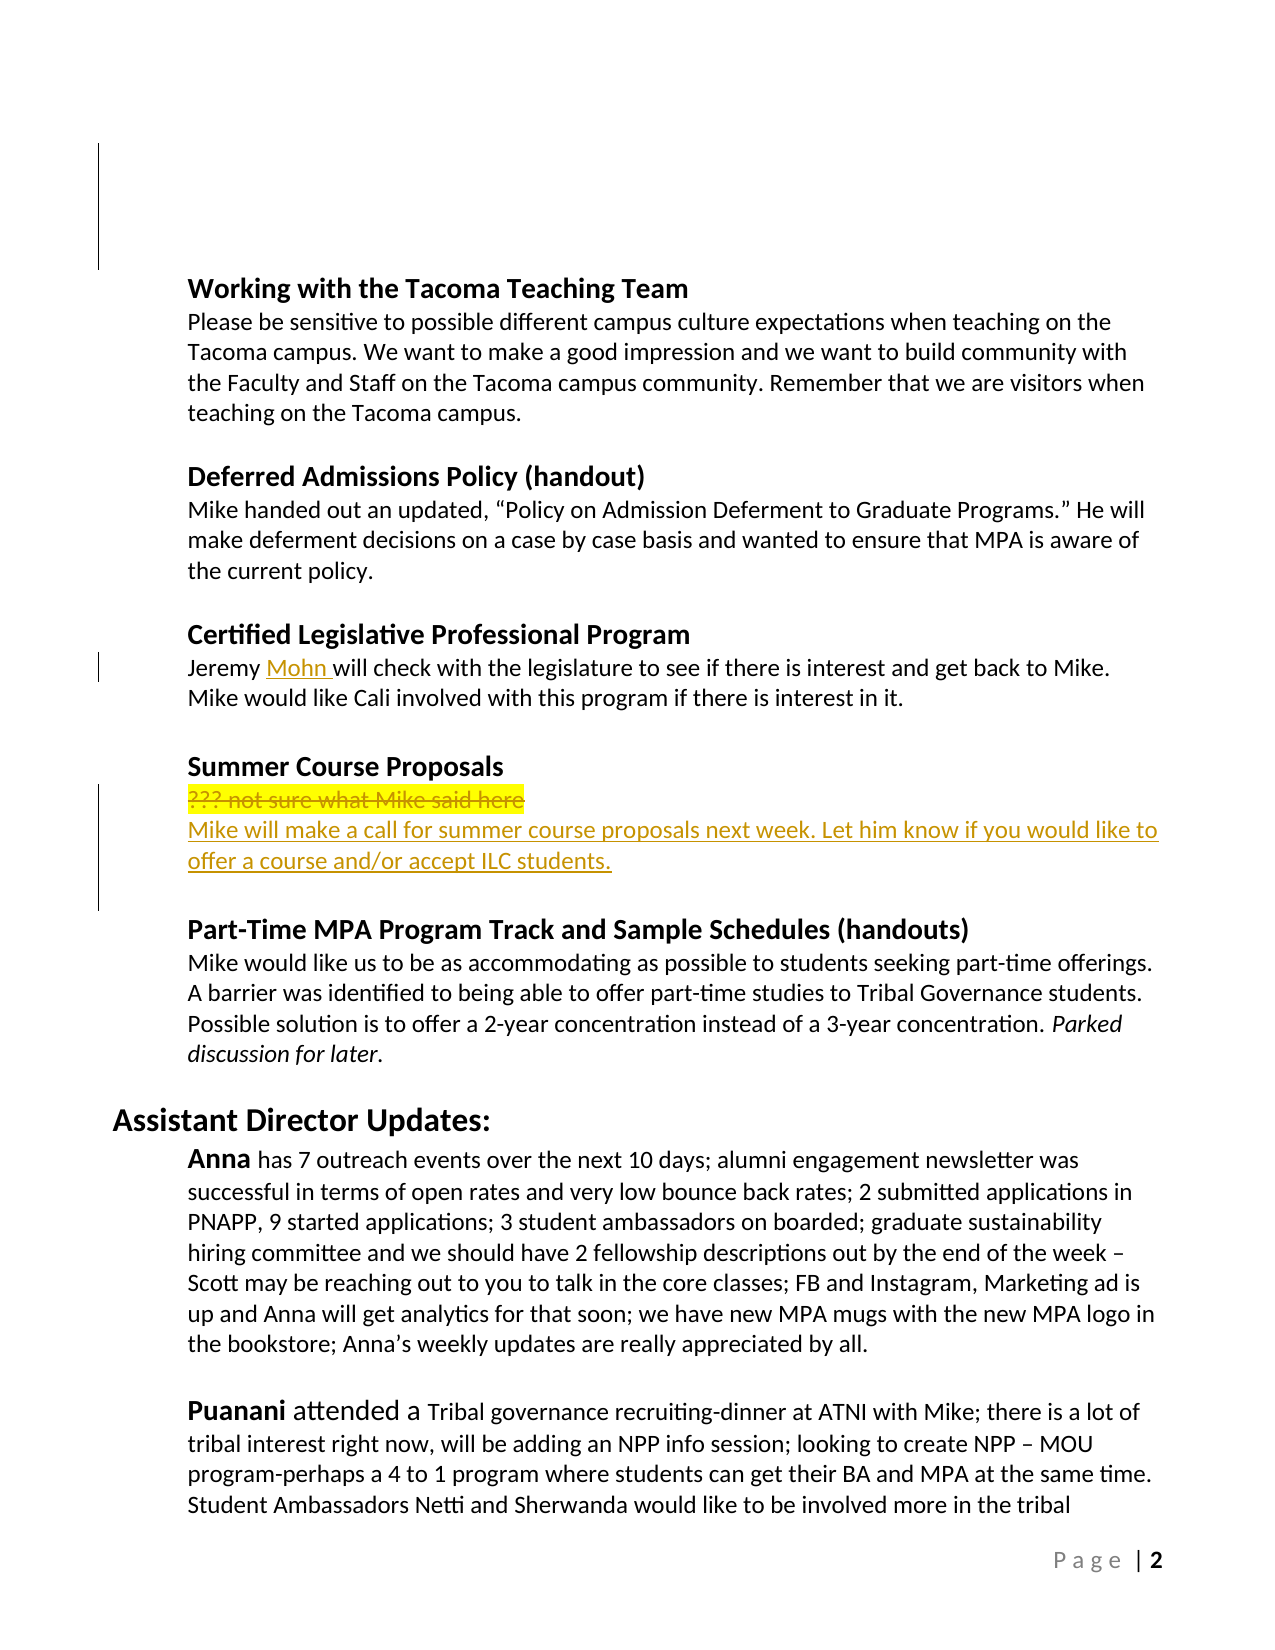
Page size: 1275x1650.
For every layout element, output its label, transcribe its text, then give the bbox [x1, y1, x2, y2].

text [187, 1392, 1162, 1520]
text Please be sensitive to possible different campus culture expectations when teaching on the Tacoma campus. We want to make a good impression and we want to build community with the Faculty and Staff on the Tacoma campus community. Remember that we are visitors when teaching on the Tacoma campus. [187, 306, 1162, 428]
text Part-Time MPA Program Track and Sample Schedules (handouts) [187, 911, 1162, 947]
text Mike would like us to be as accommodating as possible to students seeking part-time offerings. A barrier was identified to being able to offer part-time studies to Tribal Governance students. Possible solution is to offer a 2-year concentration instead of a 3-year concentration. Parked discussion for later. [187, 947, 1162, 1069]
text Summer Course Proposals [187, 748, 1162, 784]
text Deferred Admissions Policy (handout) [187, 458, 1162, 494]
text Mike handed out an updated, “Policy on Admission Deferment to Graduate Programs.” He will make deferment decisions on a case by case basis and wanted to ensure that MPA is aware of the current policy. [187, 494, 1162, 586]
text Assistant Director Updates: [112, 1099, 1162, 1140]
text Anna has 7 outreach events over the next 10 days; alumni engagement newsletter was successful in terms of open rates and very low bounce back rates; 2 submitted applications in PNAPP, 9 started applications; 3 student ambassadors on boarded; graduate sustainability hiring committee and we should have 2 fellowship descriptions out by the end of the week – Scott may be reaching out to you to talk in the core classes; FB and Instagram, Marketing ad is up and Anna will get analytics for that soon; we have new MPA mugs with the new MPA logo in the bookstore; Anna’s weekly updates are really appreciated by all. [187, 1140, 1162, 1392]
text Jeremy will check with the legislature to see if there is interest and get back to Mike. Mike would like Cali involved with this program if there is interest in it. [187, 652, 1162, 713]
text Certified Legislative Professional Program [187, 616, 1162, 652]
text Working with the Tacoma Teaching Team [112, 270, 1162, 306]
